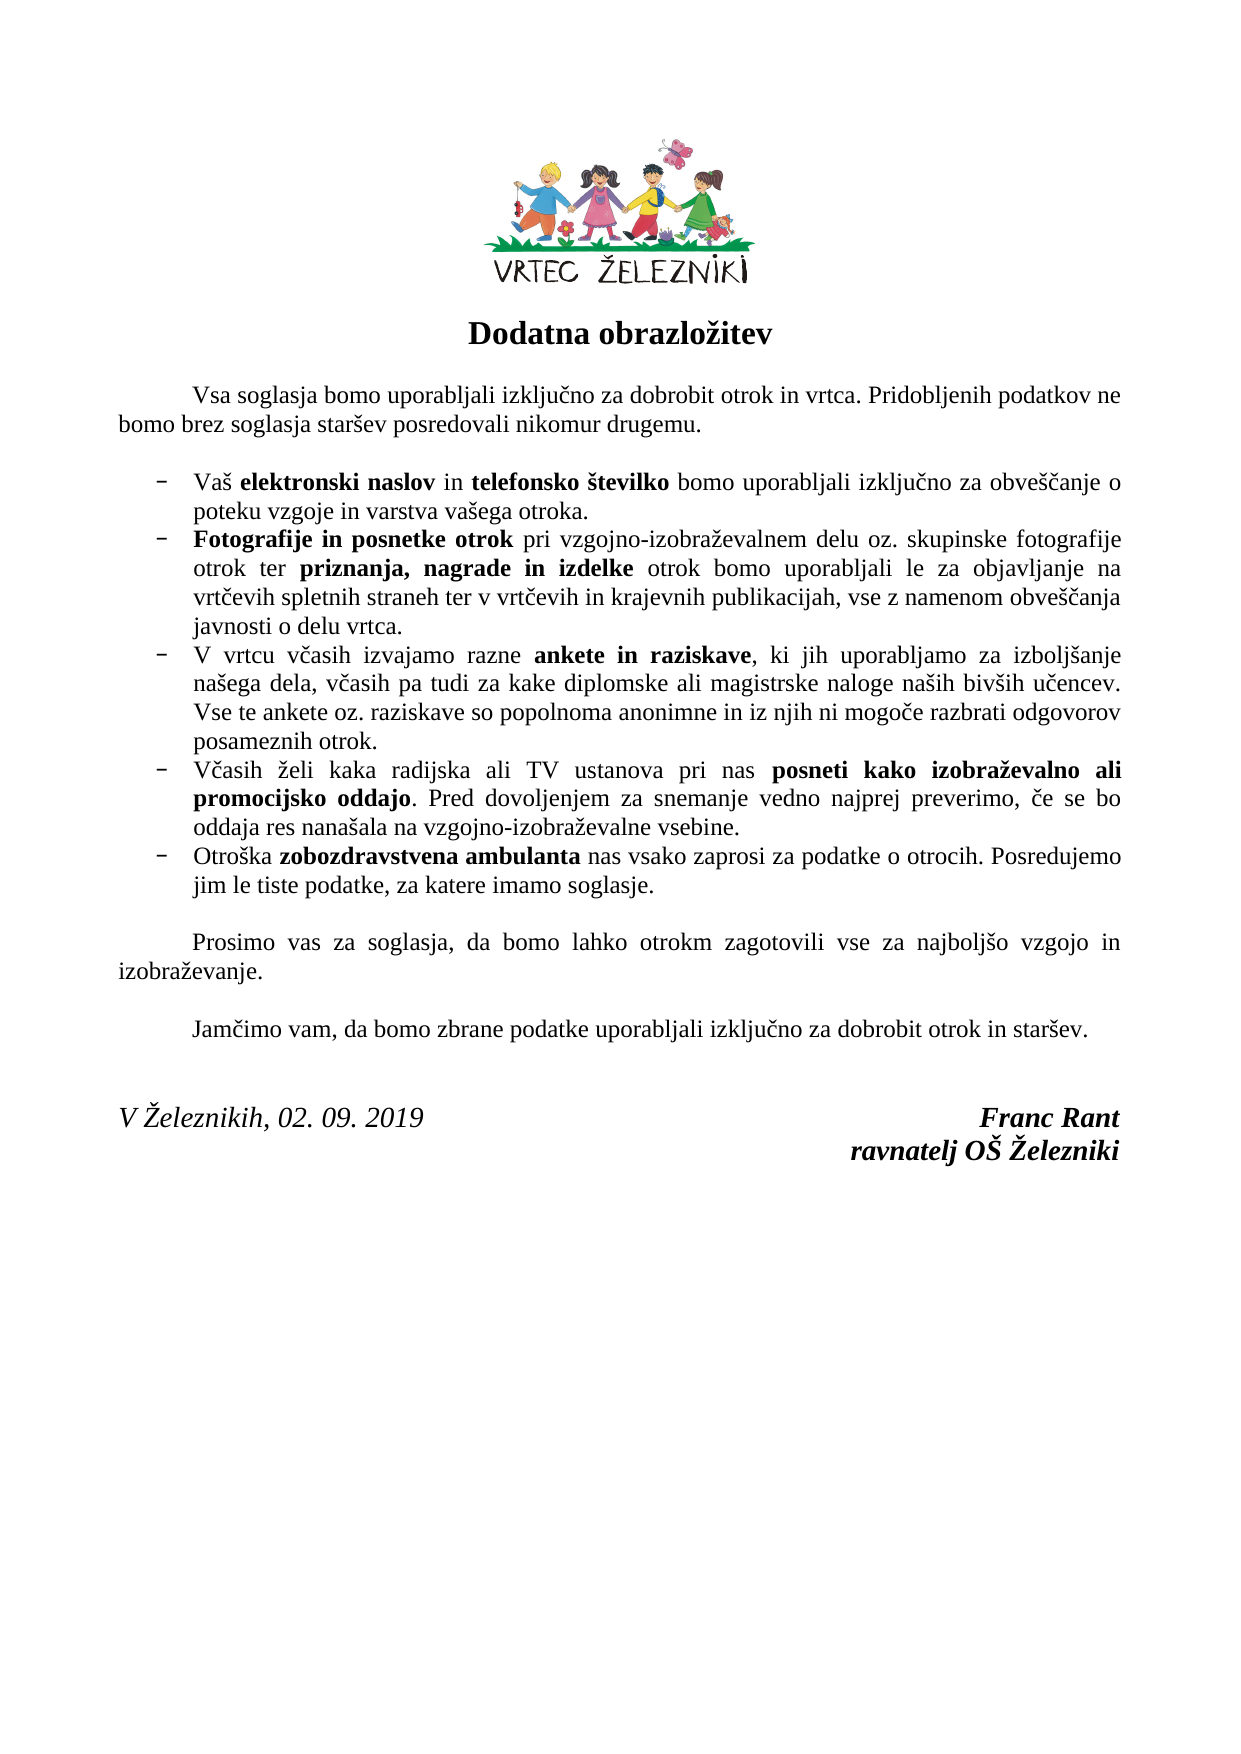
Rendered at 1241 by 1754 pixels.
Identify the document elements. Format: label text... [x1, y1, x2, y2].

list Fotografije in posnetke otrok pri vzgojno-izobraževalnem delu oz. skupinske fotografije otrok ter priznanja, nagrade in izdelke otrok bomo uporabljali le za objavljanje na vrtčevih spletnih straneh ter v vrtčevih in krajevnih publikacijah, vse z namenom obveščanja javnosti o delu vrtca. [156, 524, 1122, 639]
list Vaš elektronski naslov in telefonsko številko bomo uporabljali izključno za obveščanje o poteku vzgoje in varstva vašega otroka. [156, 467, 1122, 524]
list Včasih želi kaka radijska ali TV ustanova pri nas posneti kako izobraževalno ali promocijsko oddajo. Pred dovoljenjem za snemanje vedno najprej preverimo, če se bo oddaja res nanašala na vzgojno-izobraževalne vsebine. [156, 755, 1122, 841]
text Dodatna obrazložitev [118, 313, 1122, 352]
text Prosimo vas za soglasja, da bomo lahko otrokm zagotovili vse za najboljšo vzgojo in izobraževanje. [118, 927, 1122, 985]
text V Železnikih, 02. 09. 2019 Franc Rant [118, 1100, 1122, 1133]
list Otroška zobozdravstvena ambulanta nas vsako zaprosi za podatke o otrocih. Posredujemo jim le tiste podatke, za katere imamo soglasje. [156, 841, 1122, 899]
list V vrtcu včasih izvajamo razne ankete in raziskave, ki jih uporabljamo za izboljšanje našega dela, včasih pa tudi za kake diplomske ali magistrske naloge naših bivših učencev. Vse te ankete oz. raziskave so popolnoma anonimne in iz njih ni mogoče razbrati odgovorov posameznih otrok. [156, 639, 1122, 755]
text Vsa soglasja bomo uporabljali izključno za dobrobit otrok in vrtca. Pridobljenih podatkov ne bomo brez soglasja staršev posredovali nikomur drugemu. [118, 381, 1122, 438]
text Jamčimo vam, da bomo zbrane podatke uporabljali izključno za dobrobit otrok in staršev. [118, 1014, 1122, 1042]
text ravnatelj OŠ Železniki [118, 1133, 1122, 1167]
